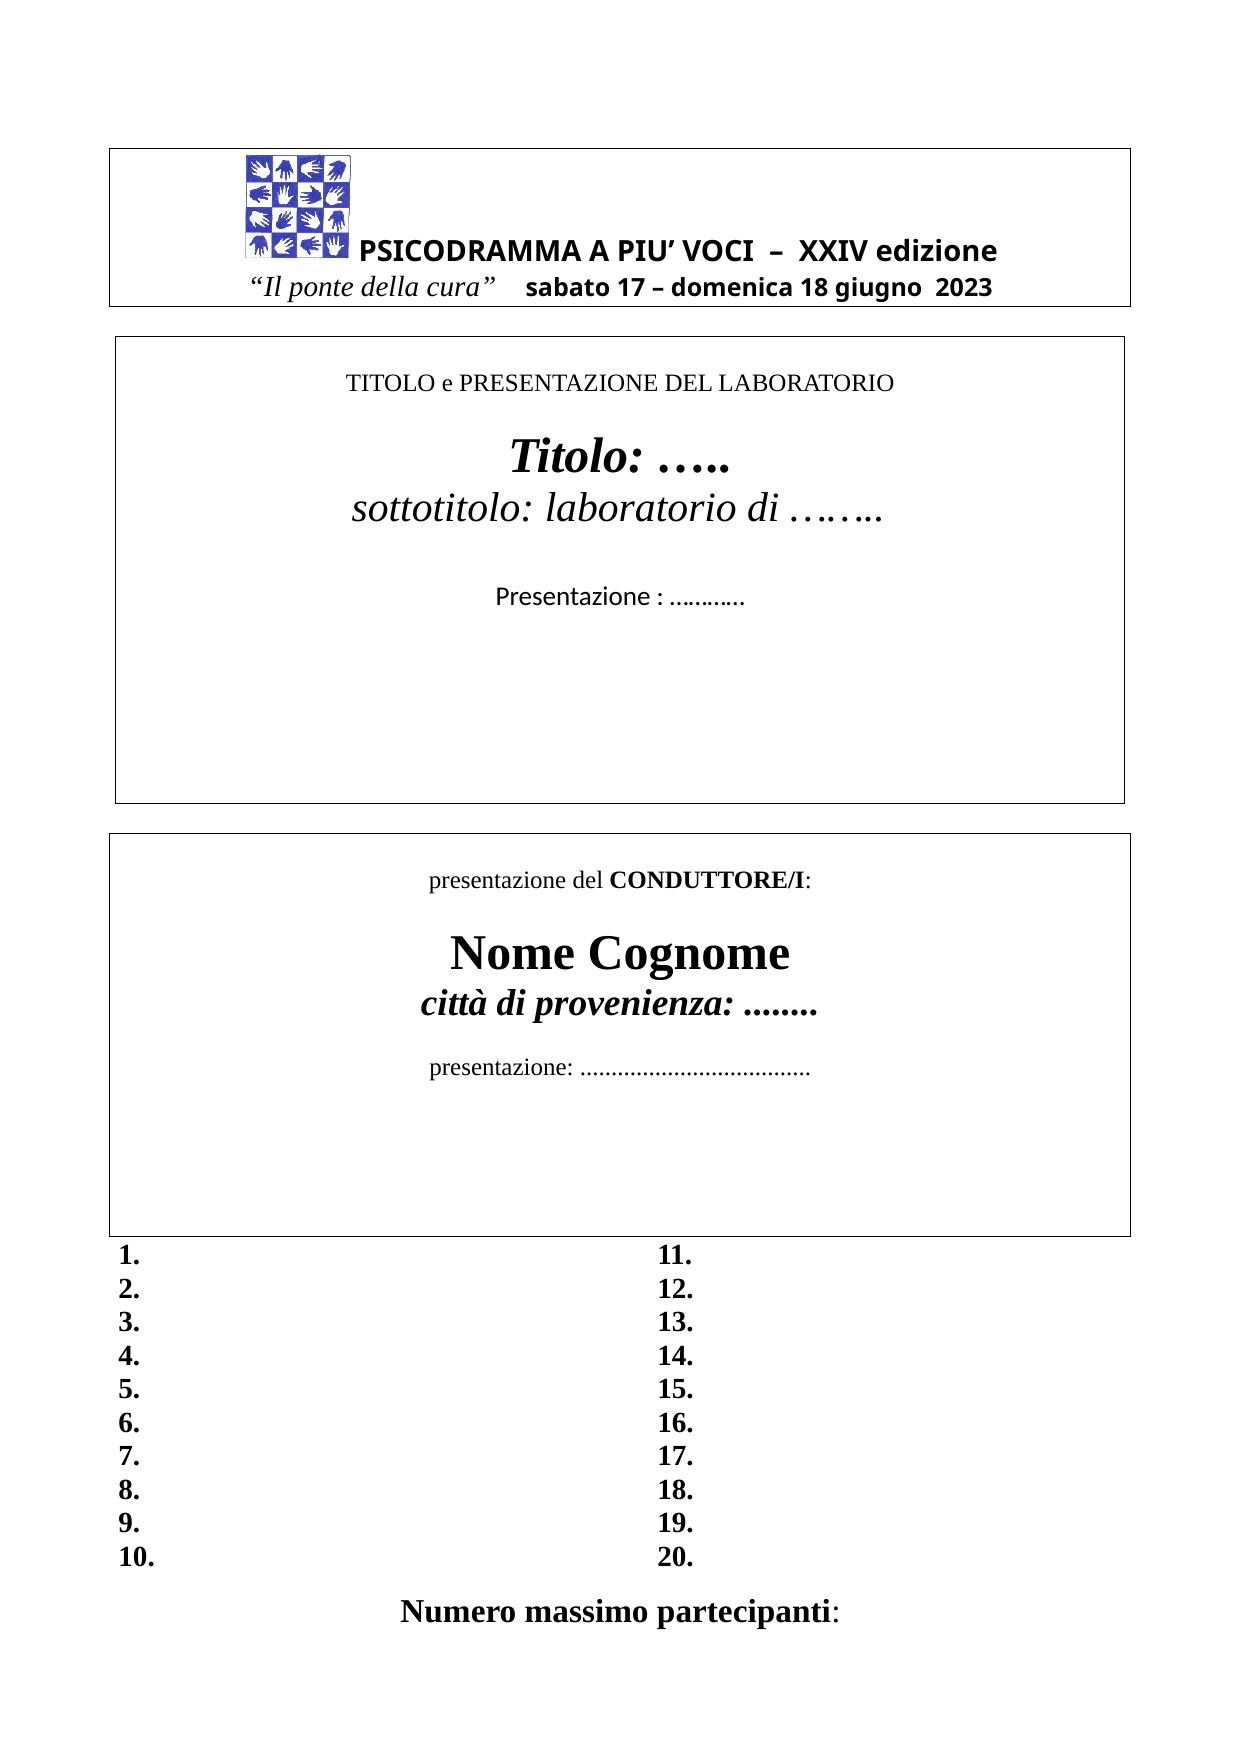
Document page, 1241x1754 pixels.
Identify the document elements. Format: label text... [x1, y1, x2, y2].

text Presentazione : ………… [118, 579, 1122, 612]
text presentazione: ..................................... [118, 1052, 1122, 1081]
text presentazione del CONDUTTORE/I: [118, 865, 1122, 894]
picture [242, 150, 352, 261]
text PSICODRAMMA A PIU’ VOCI – XXIV edizione [110, 149, 1130, 266]
text città di provenienza: ........ [118, 980, 1122, 1023]
text sottotitolo: laboratorio di …….. [118, 483, 1122, 531]
text TITOLO e PRESENTAZIONE DEL LABORATORIO [118, 368, 1122, 397]
text Numero massimo partecipanti: [118, 1592, 1122, 1630]
text “Il ponte della cura” sabato 17 – domenica 18 giugno 2023 [110, 266, 1130, 306]
text Titolo: ….. [118, 425, 1122, 483]
text Nome Cognome [118, 923, 1122, 980]
